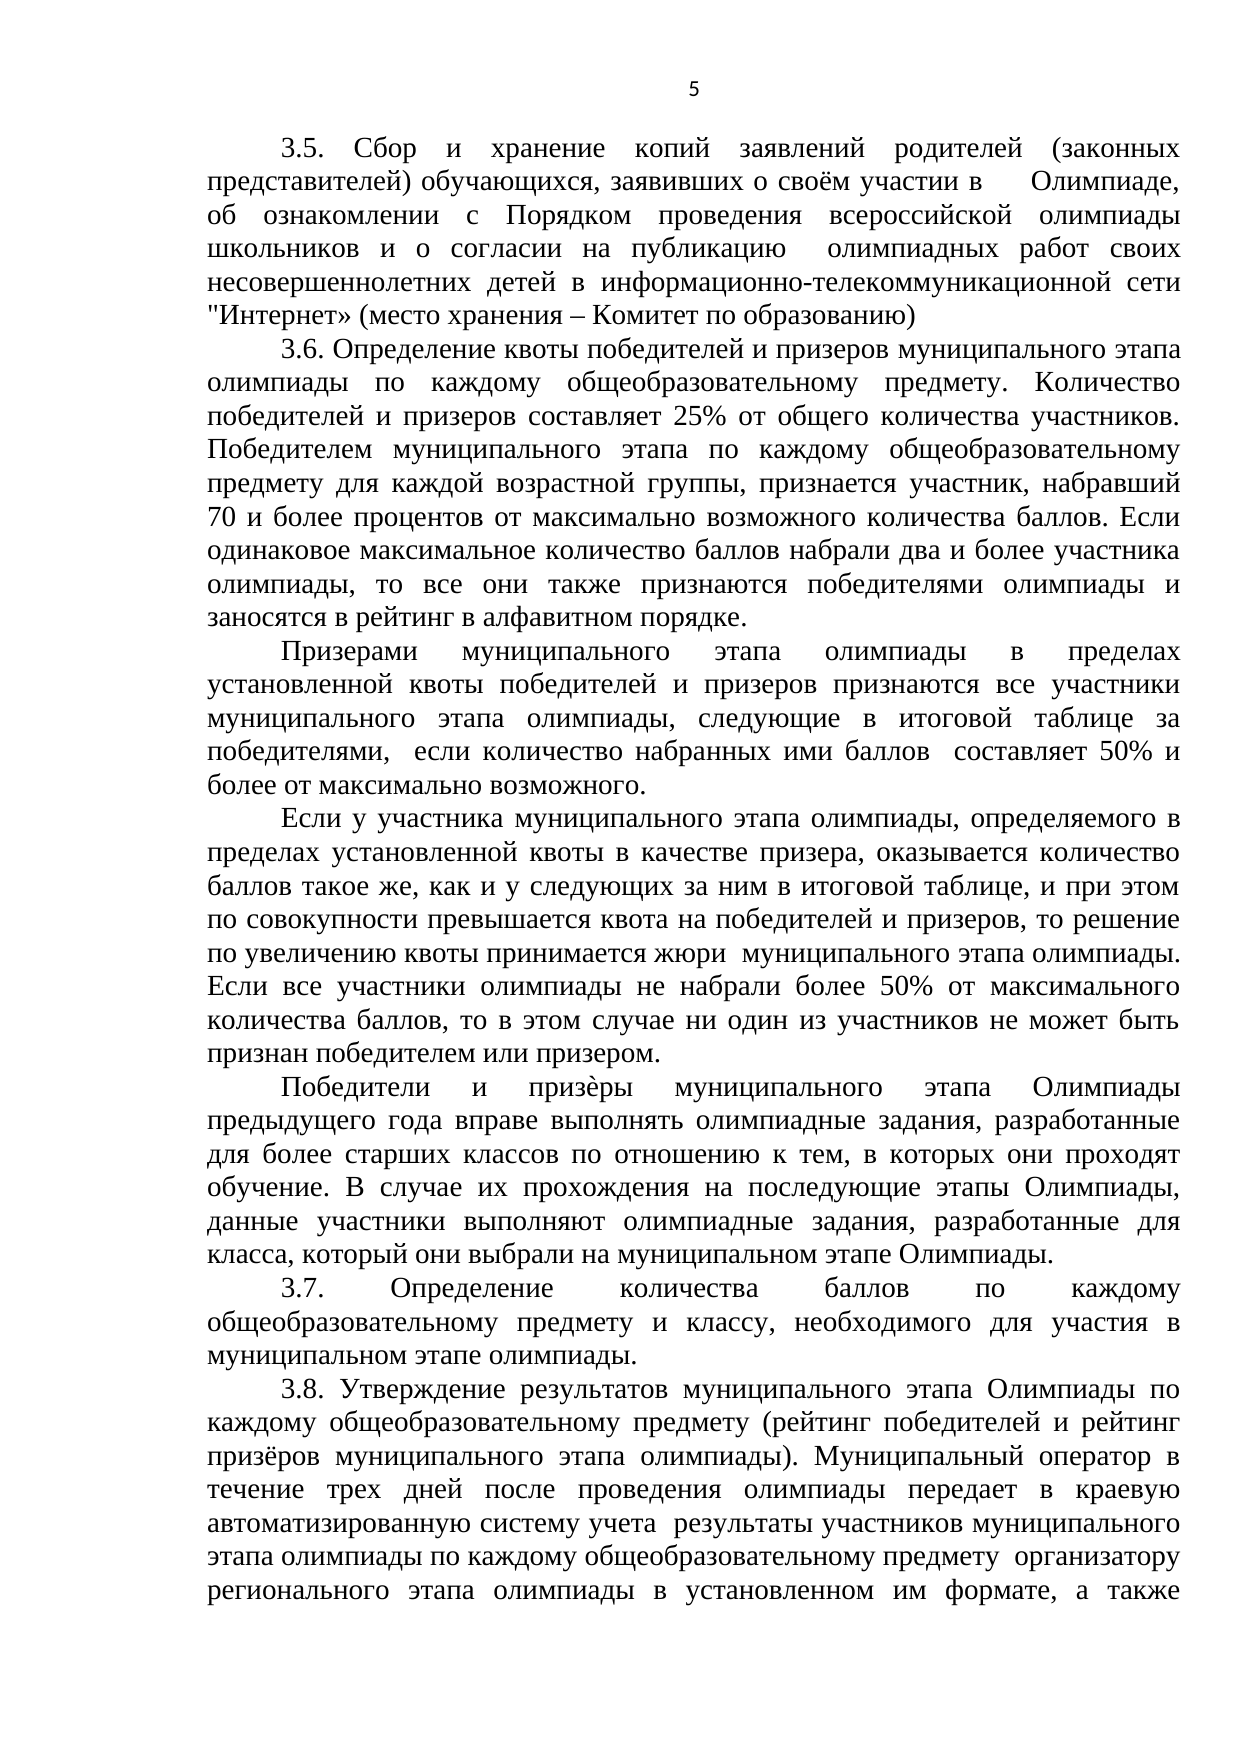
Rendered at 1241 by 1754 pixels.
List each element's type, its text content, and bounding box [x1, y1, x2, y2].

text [207, 1371, 1181, 1606]
text 3.5. Сбор и хранение копий заявлений родителей (законных представителей) обучающихся, заявивших о своём участии в Олимпиаде, об ознакомлении с Порядком проведения всероссийской олимпиады школьников и о согласии на публикацию олимпиадных работ своих несовершеннолетних детей в информационно-телекоммуникационной сети "Интернет» (место хранения – Комитет по образованию) [207, 130, 1181, 331]
text 3.7. Определение количества баллов по каждому общеобразовательному предмету и классу, необходимого для участия в муниципальном этапе олимпиады. [207, 1270, 1181, 1371]
text Если у участника муниципального этапа олимпиады, определяемого в пределах установленной квоты в качестве призера, оказывается количество баллов такое же, как и у следующих за ним в итоговой таблице, и при этом по совокупности превышается квота на победителей и призеров, то решение по увеличению квоты принимается жюри муниципального этапа олимпиады. Если все участники олимпиады не набрали более 50% от максимального количества баллов, то в этом случае ни один из участников не может быть признан победителем или призером. [207, 801, 1181, 1069]
text 3.6. Определение квоты победителей и призеров муниципального этапа олимпиады по каждому общеобразовательному предмету. Количество победителей и призеров составляет 25% от общего количества участников. Победителем муниципального этапа по каждому общеобразовательному предмету для каждой возрастной группы, признается участник, набравший 70 и более процентов от максимально возможного количества баллов. Если одинаковое максимальное количество баллов набрали два и более участника олимпиады, то все они также признаются победителями олимпиады и заносятся в рейтинг в алфавитном порядке. [207, 331, 1181, 633]
text Призерами муниципального этапа олимпиады в пределах установленной квоты победителей и призеров признаются все участники муниципального этапа олимпиады, следующие в итоговой таблице за победителями, если количество набранных ими баллов составляет 50% и более от максимально возможного. [207, 633, 1181, 801]
text Победители и призѐры муниципального этапа Олимпиады предыдущего года вправе выполнять олимпиадные задания, разработанные для более старших классов по отношению к тем, в которых они проходят обучение. В случае их прохождения на последующие этапы Олимпиады, данные участники выполняют олимпиадные задания, разработанные для класса, который они выбрали на муниципальном этапе Олимпиады. [207, 1069, 1181, 1270]
